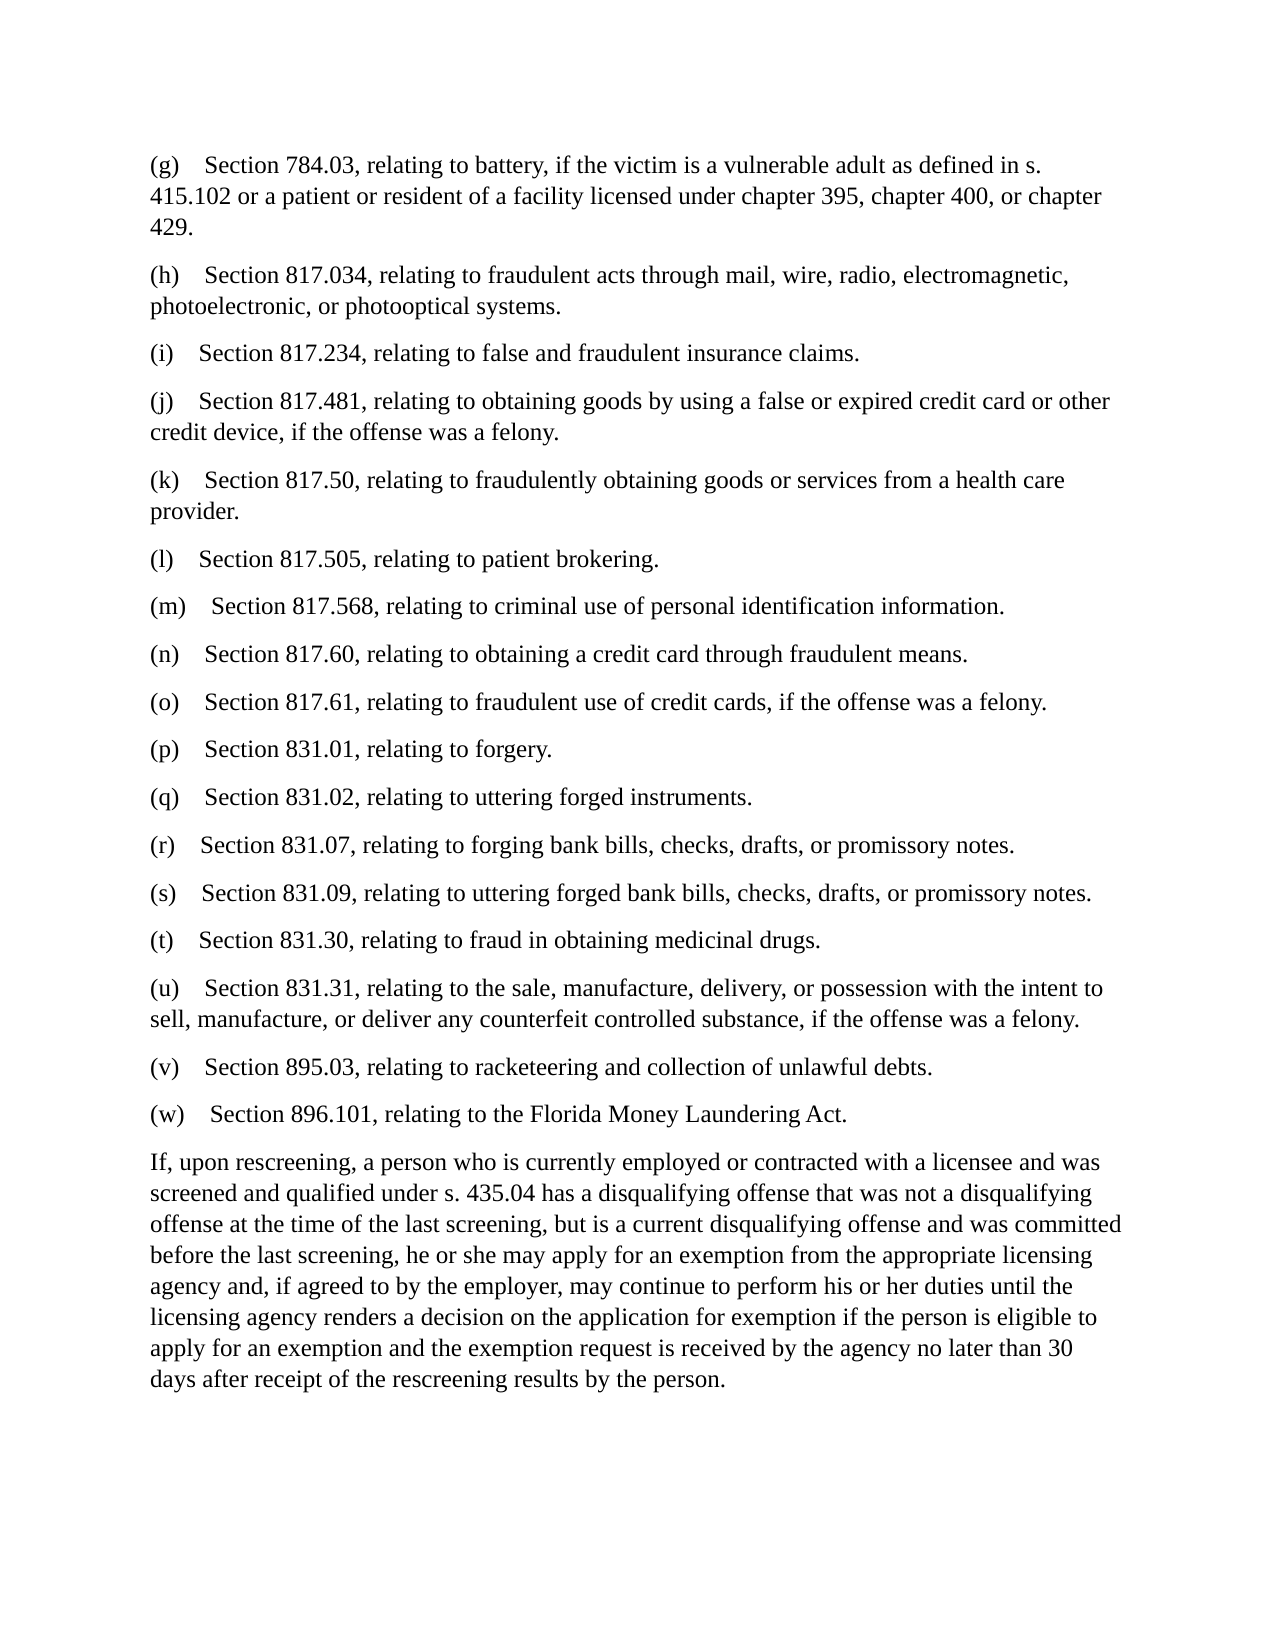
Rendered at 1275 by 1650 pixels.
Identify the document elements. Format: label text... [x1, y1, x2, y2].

text (t) Section 831.30, relating to fraud in obtaining medicinal drugs. [150, 925, 1125, 954]
text (g) Section 784.03, relating to battery, if the victim is a vulnerable adult as defined in s. 415.102 or a patient or resident of a facility licensed under chapter 395, chapter 400, or chapter 429. [150, 150, 1125, 241]
text (r) Section 831.07, relating to forging bank bills, checks, drafts, or promissory notes. [150, 830, 1125, 859]
text (n) Section 817.60, relating to obtaining a credit card through fraudulent means. [150, 639, 1125, 668]
text (h) Section 817.034, relating to fraudulent acts through mail, wire, radio, electromagnetic, photoelectronic, or photooptical systems. [150, 260, 1125, 319]
text (o) Section 817.61, relating to fraudulent use of credit cards, if the offense was a felony. [150, 687, 1125, 716]
text (j) Section 817.481, relating to obtaining goods by using a false or expired credit card or other credit device, if the offense was a felony. [150, 386, 1125, 446]
text (p) Section 831.01, relating to forgery. [150, 734, 1125, 763]
text (q) Section 831.02, relating to uttering forged instruments. [150, 782, 1125, 811]
text (w) Section 896.101, relating to the Florida Money Laundering Act. [150, 1099, 1125, 1128]
text (s) Section 831.09, relating to uttering forged bank bills, checks, drafts, or promissory notes. [150, 878, 1125, 906]
text (k) Section 817.50, relating to fraudulently obtaining goods or services from a health care provider. [150, 465, 1125, 525]
text (m) Section 817.568, relating to criminal use of personal identification information. [150, 591, 1125, 620]
text (l) Section 817.505, relating to patient brokering. [150, 544, 1125, 572]
text If, upon rescreening, a person who is currently employed or contracted with a licensee and was screened and qualified under s. 435.04 has a disqualifying offense that was not a disqualifying offense at the time of the last screening, but is a current disqualifying offense and was committed before the last screening, he or she may apply for an exemption from the appropriate licensing agency and, if agreed to by the employer, may continue to perform his or her duties until the licensing agency renders a decision on the application for exemption if the person is eligible to apply for an exemption and the exemption request is received by the agency no later than 30 days after receipt of the rescreening results by the person. [150, 1147, 1125, 1393]
text (v) Section 895.03, relating to racketeering and collection of unlawful debts. [150, 1052, 1125, 1081]
text (u) Section 831.31, relating to the sale, manufacture, delivery, or possession with the intent to sell, manufacture, or deliver any counterfeit controlled substance, if the offense was a felony. [150, 973, 1125, 1033]
text (i) Section 817.234, relating to false and fraudulent insurance claims. [150, 338, 1125, 367]
